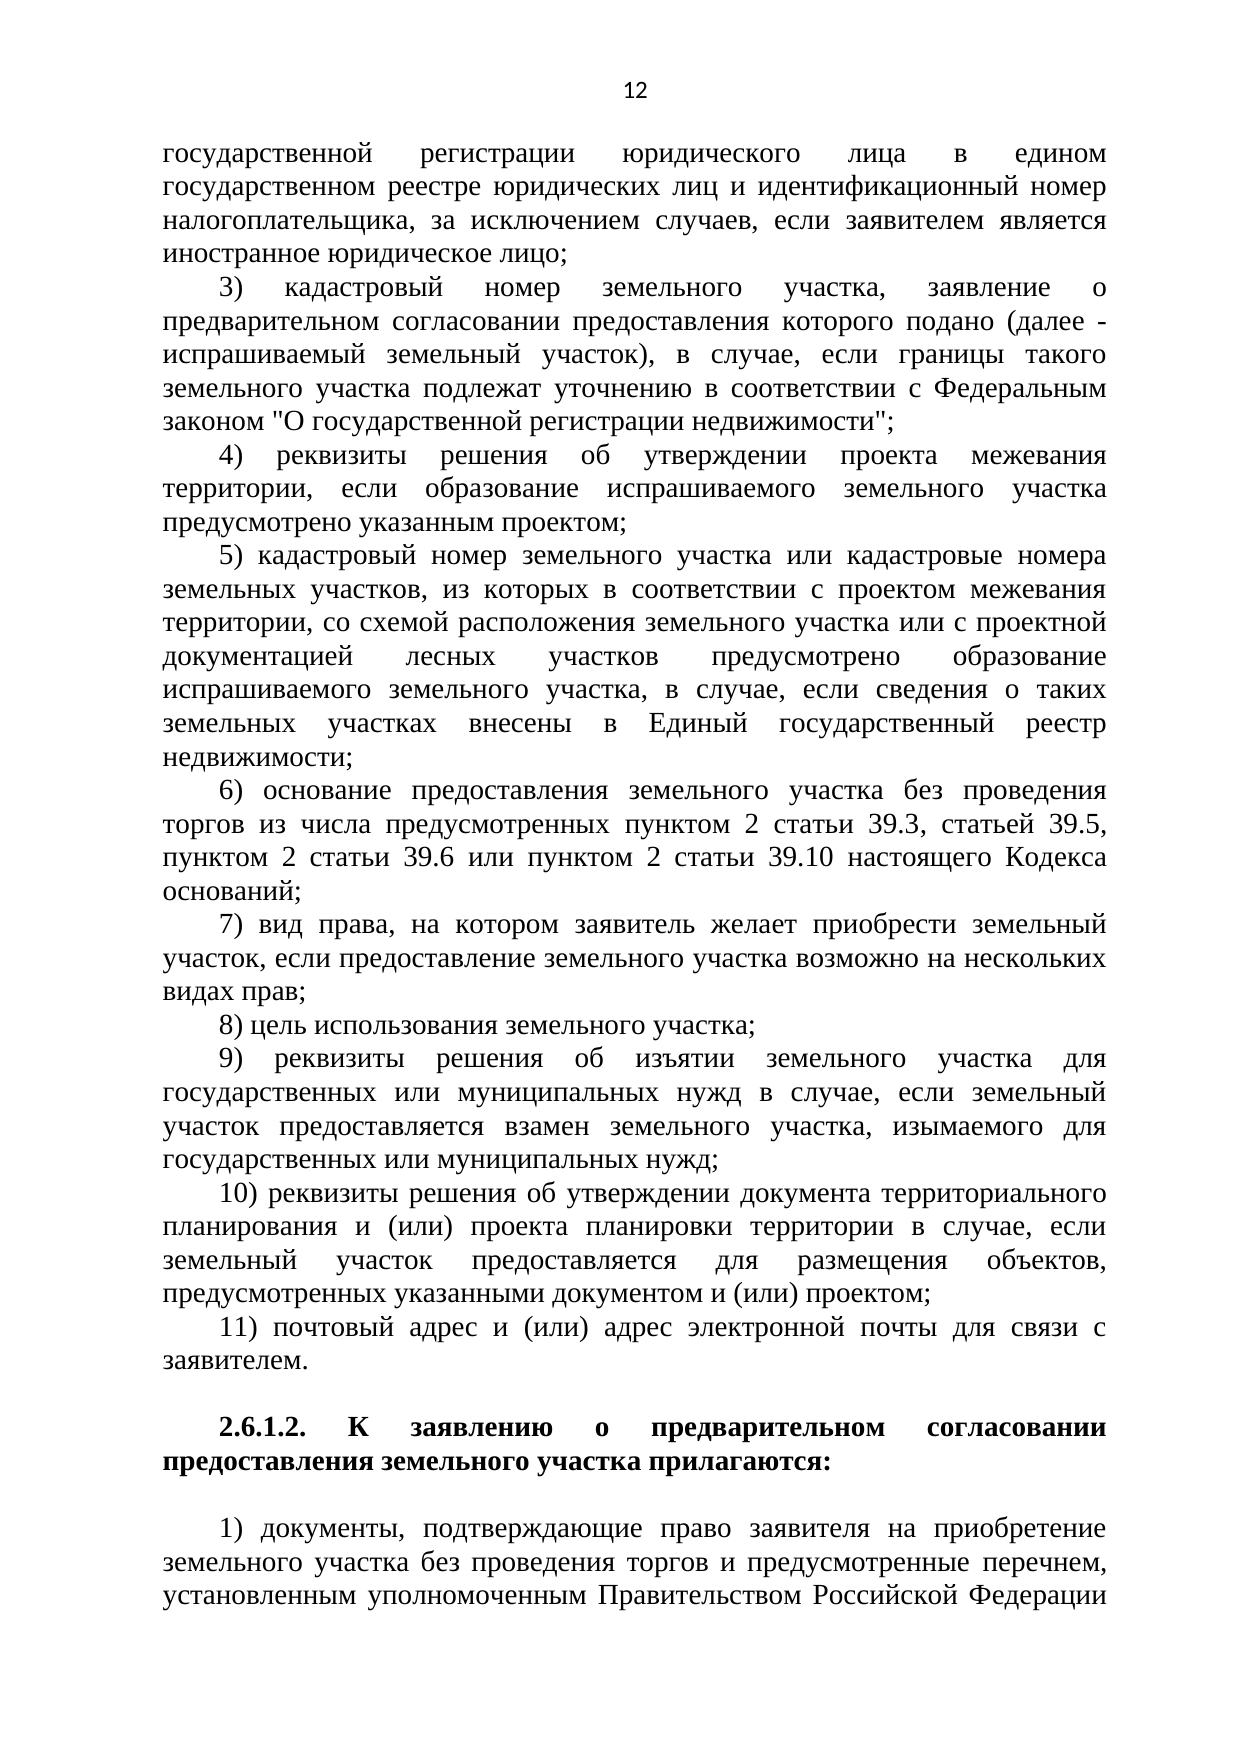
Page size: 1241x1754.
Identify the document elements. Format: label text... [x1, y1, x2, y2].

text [162, 1510, 1107, 1611]
text 4) реквизиты решения об утверждении проекта межевания территории, если образование испрашиваемого земельного участка предусмотрено указанным проектом; [162, 437, 1107, 537]
text 5) кадастровый номер земельного участка или кадастровые номера земельных участков, из которых в соответствии с проектом межевания территории, со схемой расположения земельного участка или с проектной документацией лесных участков предусмотрено образование испрашиваемого земельного участка, в случае, если сведения о таких земельных участках внесены в Единый государственный реестр недвижимости; [162, 537, 1107, 772]
text 11) почтовый адрес и (или) адрес электронной почты для связи с заявителем. [162, 1309, 1107, 1376]
text 3) кадастровый номер земельного участка, заявление о предварительном согласовании предоставления которого подано (далее - испрашиваемый земельный участок), в случае, если границы такого земельного участка подлежат уточнению в соответствии с Федеральным законом "О государственной регистрации недвижимости"; [162, 269, 1107, 437]
text 9) реквизиты решения об изъятии земельного участка для государственных или муниципальных нужд в случае, если земельный участок предоставляется взамен земельного участка, изымаемого для государственных или муниципальных нужд; [162, 1041, 1107, 1175]
text 10) реквизиты решения об утверждении документа территориального планирования и (или) проекта планировки территории в случае, если земельный участок предоставляется для размещения объектов, предусмотренных указанными документом и (или) проектом; [162, 1175, 1107, 1309]
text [162, 135, 1107, 269]
text 2.6.1.2. К заявлению о предварительном согласовании предоставления земельного участка прилагаются: [162, 1409, 1107, 1477]
text 8) цель использования земельного участка; [162, 1007, 1107, 1041]
text 6) основание предоставления земельного участка без проведения торгов из числа предусмотренных пунктом 2 статьи 39.3, статьей 39.5, пунктом 2 статьи 39.6 или пунктом 2 статьи 39.10 настоящего Кодекса оснований; [162, 772, 1107, 906]
text 7) вид права, на котором заявитель желает приобрести земельный участок, если предоставление земельного участка возможно на нескольких видах прав; [162, 906, 1107, 1007]
